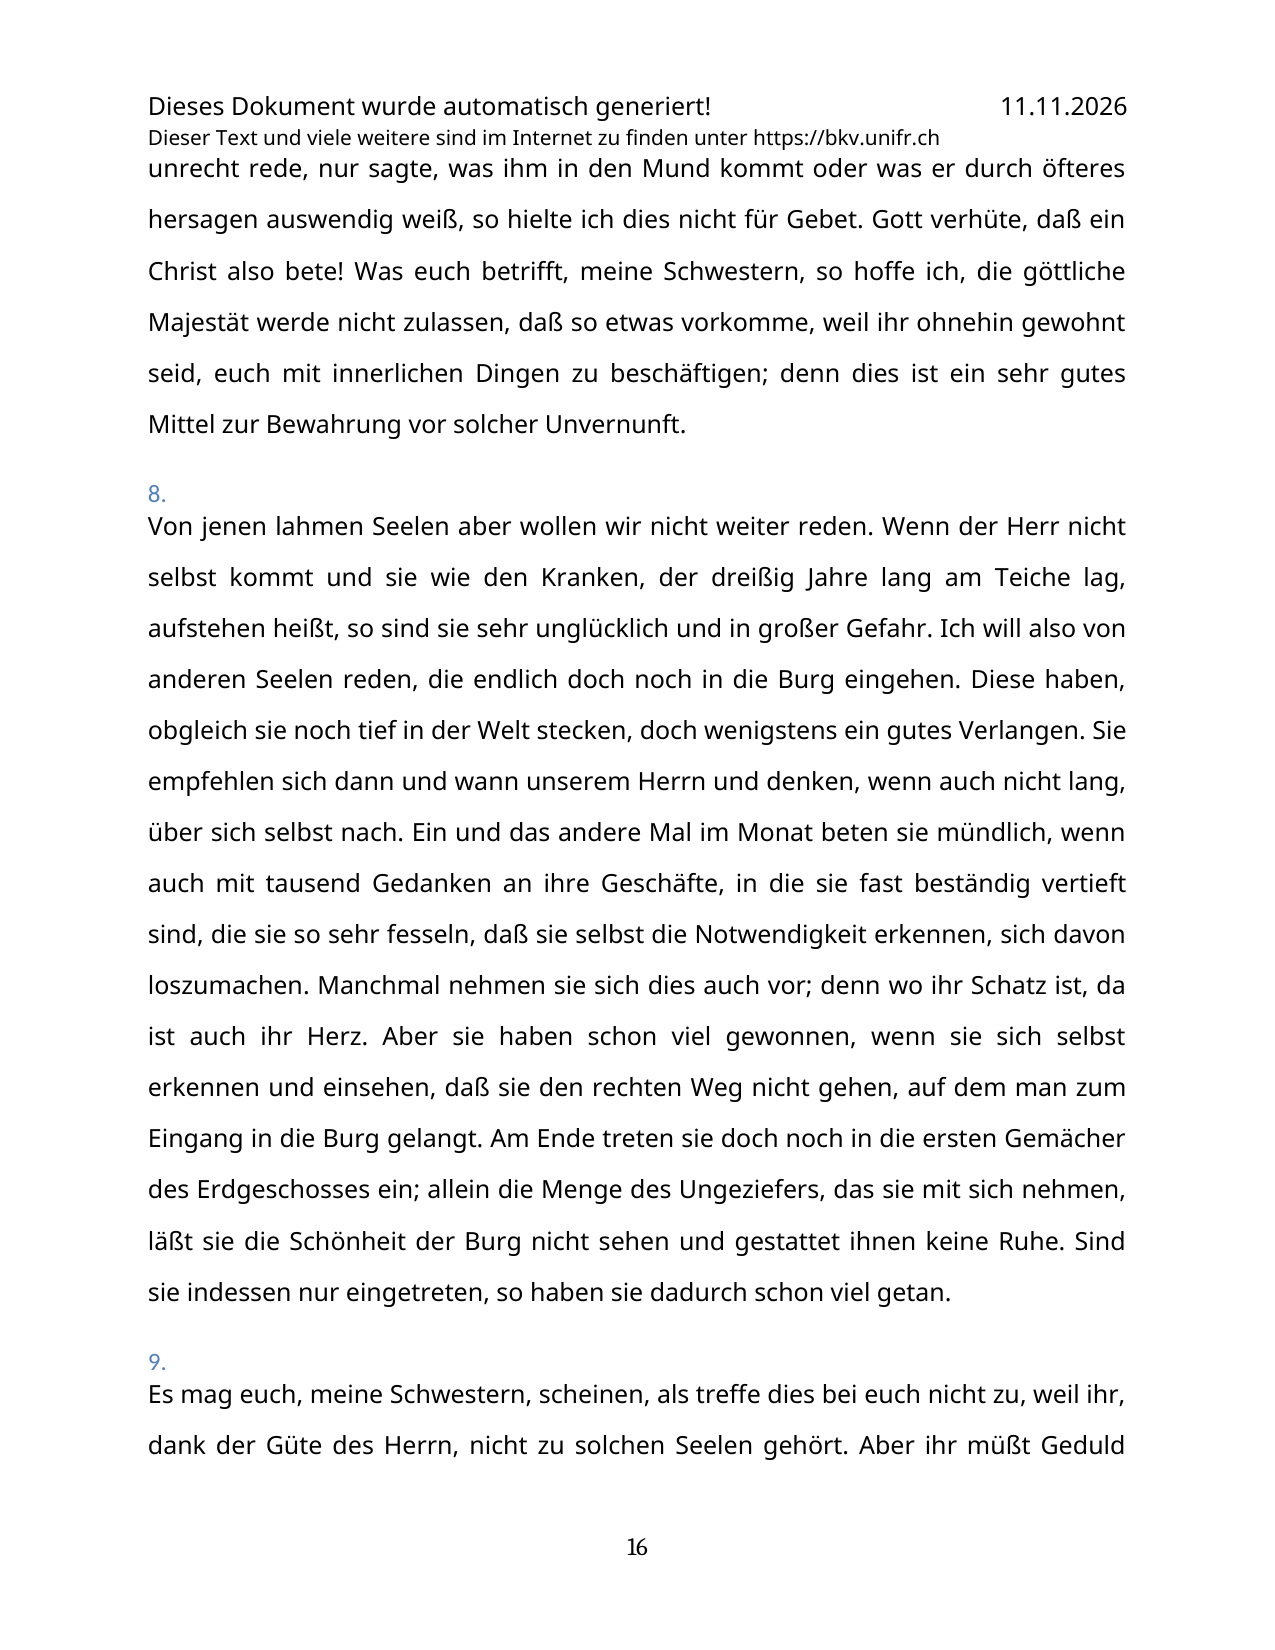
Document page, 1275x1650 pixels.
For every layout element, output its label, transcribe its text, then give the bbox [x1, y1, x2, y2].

subtitle 8. [148, 478, 1127, 509]
text Von jenen lahmen Seelen aber wollen wir nicht weiter reden. Wenn der Herr nicht selbst kommt und sie wie den Kranken, der dreißig Jahre lang am Teiche lag, aufstehen heißt, so sind sie sehr unglücklich und in großer Gefahr. Ich will also von anderen Seelen reden, die endlich doch noch in die Burg eingehen. Diese haben, obgleich sie noch tief in der Welt stecken, doch wenigstens ein gutes Verlangen. Sie empfehlen sich dann und wann unserem Herrn und denken, wenn auch nicht lang, über sich selbst nach. Ein und das andere Mal im Monat beten sie mündlich, wenn auch mit tausend Gedanken an ihre Geschäfte, in die sie fast beständig vertieft sind, die sie so sehr fesseln, daß sie selbst die Notwendigkeit erkennen, sich davon loszumachen. Manchmal nehmen sie sich dies auch vor; denn wo ihr Schatz ist, da ist auch ihr Herz. Aber sie haben schon viel gewonnen, wenn sie sich selbst erkennen und einsehen, daß sie den rechten Weg nicht gehen, auf dem man zum Eingang in die Burg gelangt. Am Ende treten sie doch noch in die ersten Gemächer des Erdgeschosses ein; allein die Menge des Ungeziefers, das sie mit sich nehmen, läßt sie die Schönheit der Burg nicht sehen und gestattet ihnen keine Ruhe. Sind sie indessen nur eingetreten, so haben sie dadurch schon viel getan. [148, 509, 1127, 1308]
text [148, 1377, 1127, 1462]
subtitle 9. [148, 1346, 1127, 1377]
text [148, 151, 1127, 440]
